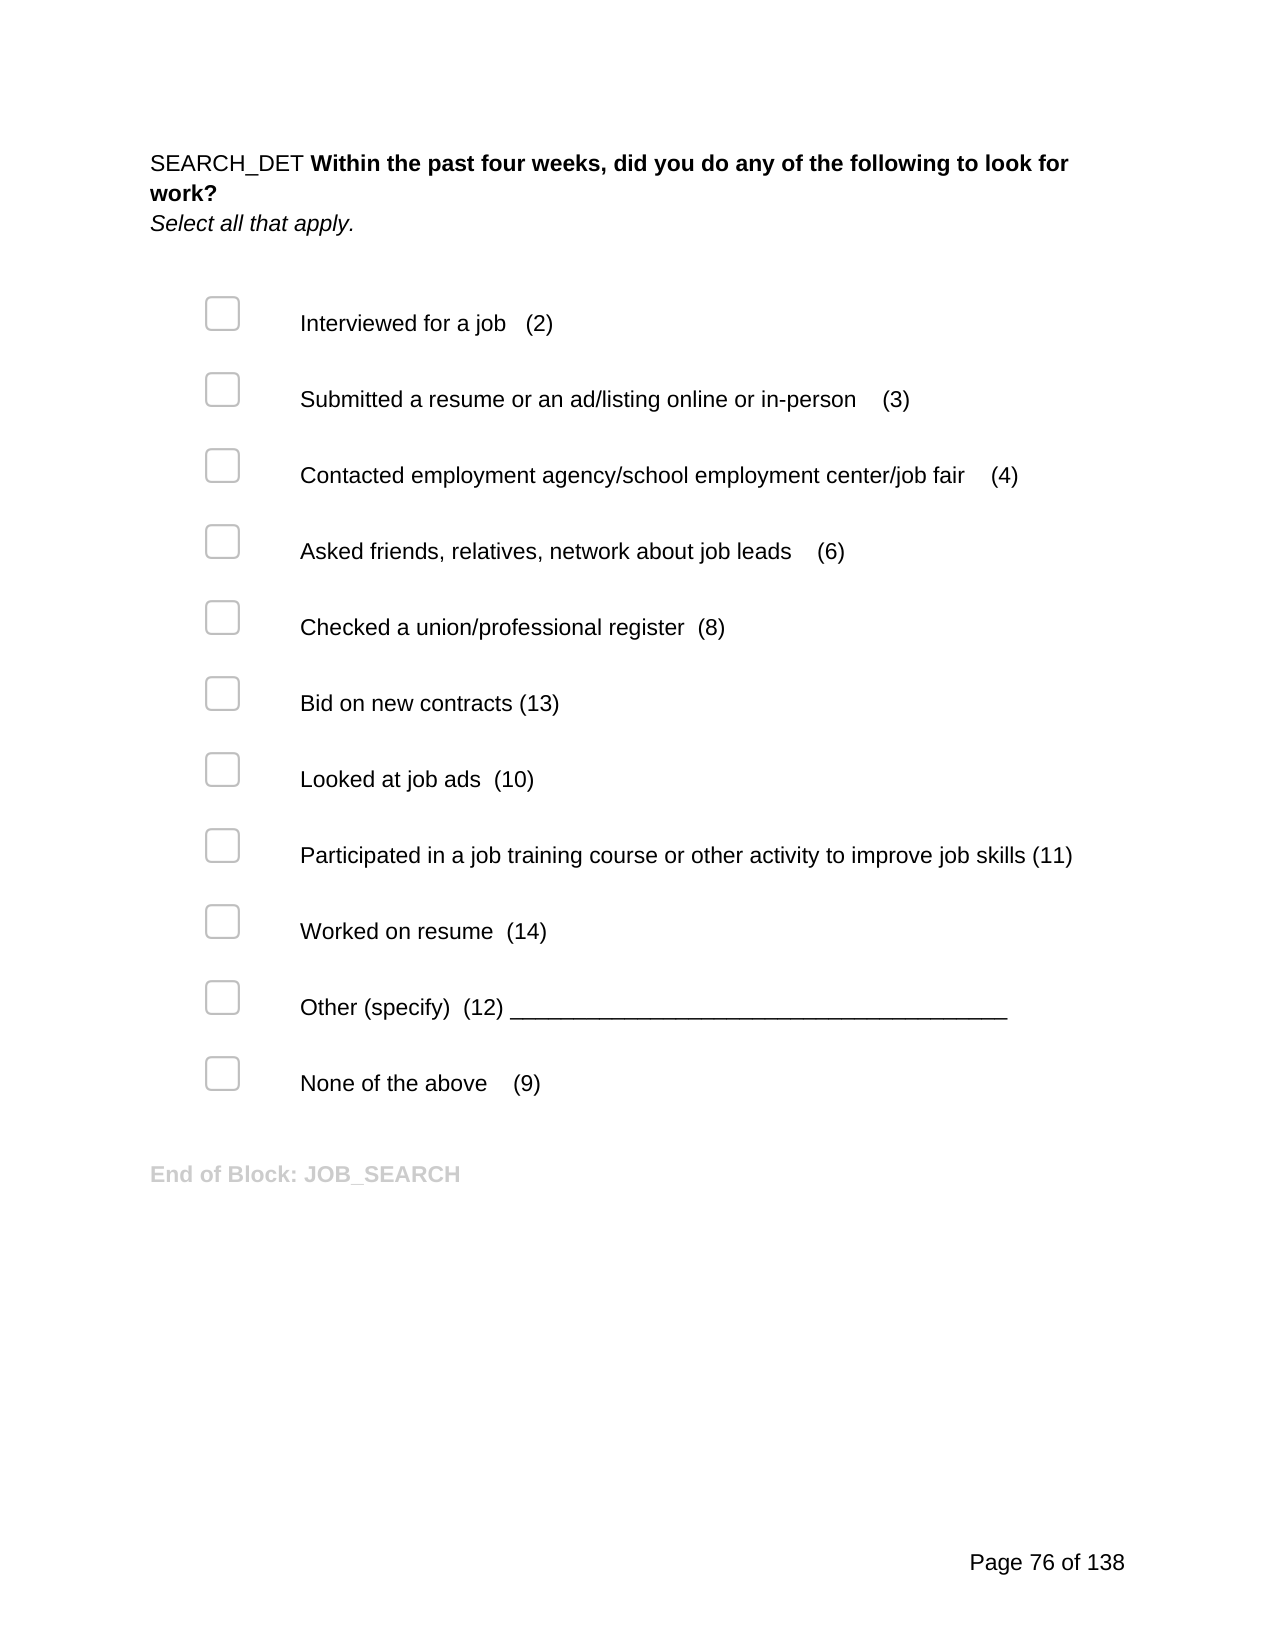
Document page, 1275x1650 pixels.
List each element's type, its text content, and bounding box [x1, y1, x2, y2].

list Submitted a resume or an ad/listing online or in-person (3) [187, 359, 1125, 425]
list Asked friends, relatives, network about job leads (6) [187, 511, 1125, 577]
text End of Block: JOB_SEARCH [150, 1161, 1125, 1188]
list Participated in a job training course or other activity to improve job skills (11) [187, 815, 1125, 881]
list Interviewed for a job (2) [187, 283, 1125, 349]
list None of the above (9) [187, 1043, 1125, 1109]
list Bid on new contracts (13) [187, 663, 1125, 729]
list Worked on resume (14) [187, 891, 1125, 957]
list Contacted employment agency/school employment center/job fair (4) [187, 435, 1125, 501]
list Other (specify) (12) _______________________________________ [187, 967, 1125, 1033]
text Select all that apply. [150, 210, 1125, 237]
list Looked at job ads (10) [187, 739, 1125, 805]
list Checked a union/professional register (8) [187, 587, 1125, 653]
text SEARCH_DET Within the past four weeks, did you do any of the following to look for work? [150, 150, 1125, 207]
